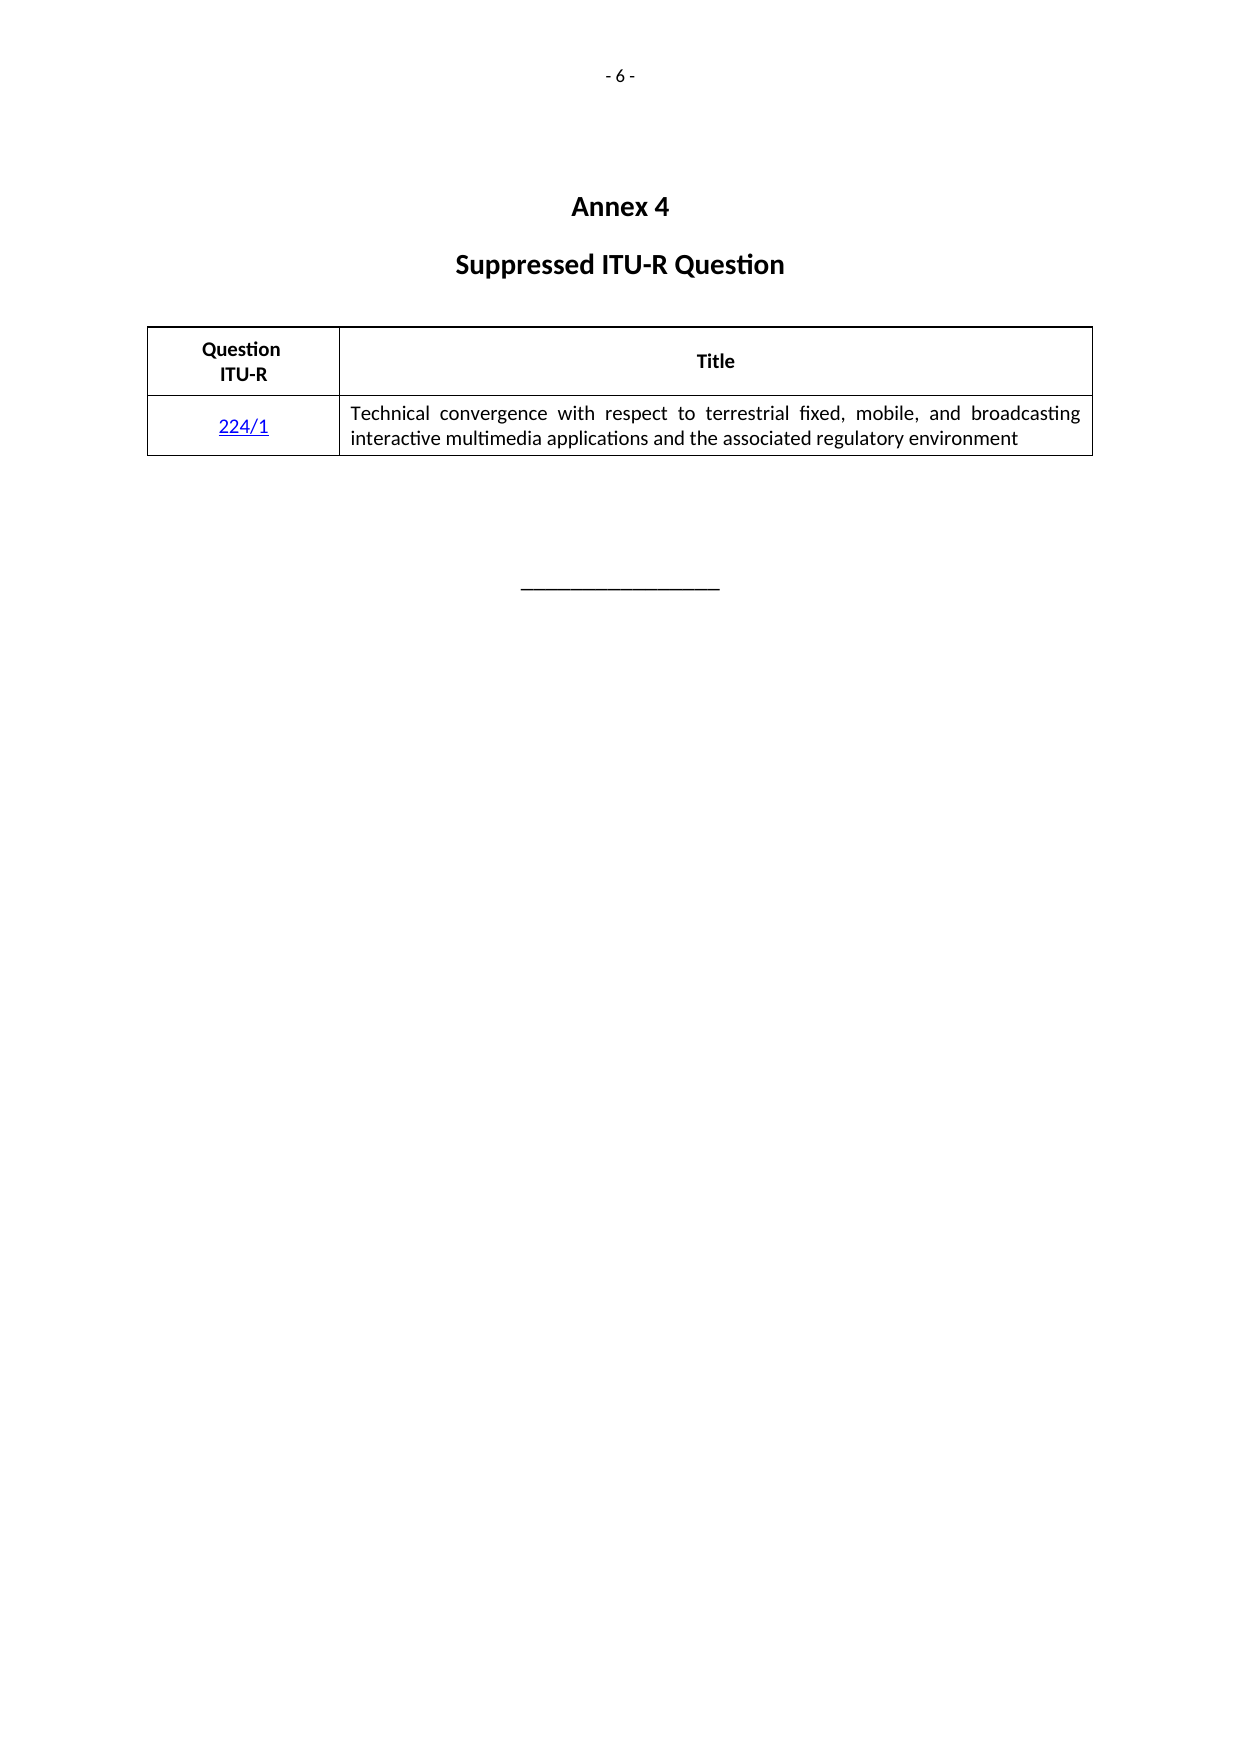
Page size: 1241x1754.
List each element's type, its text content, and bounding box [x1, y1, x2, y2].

table_header Question ITU-R [148, 328, 339, 395]
title Annex 4 Suppressed ITU-R Question [118, 193, 1122, 281]
table_cell Technical convergence with respect to terrestrial fixed, mobile, and broadcasting interactive multimedia applications and the associated regulatory environment [340, 396, 1092, 455]
table_header Title [340, 328, 1092, 395]
table_cell 224/1 [148, 396, 339, 455]
subtitle ________________ [118, 564, 1122, 594]
